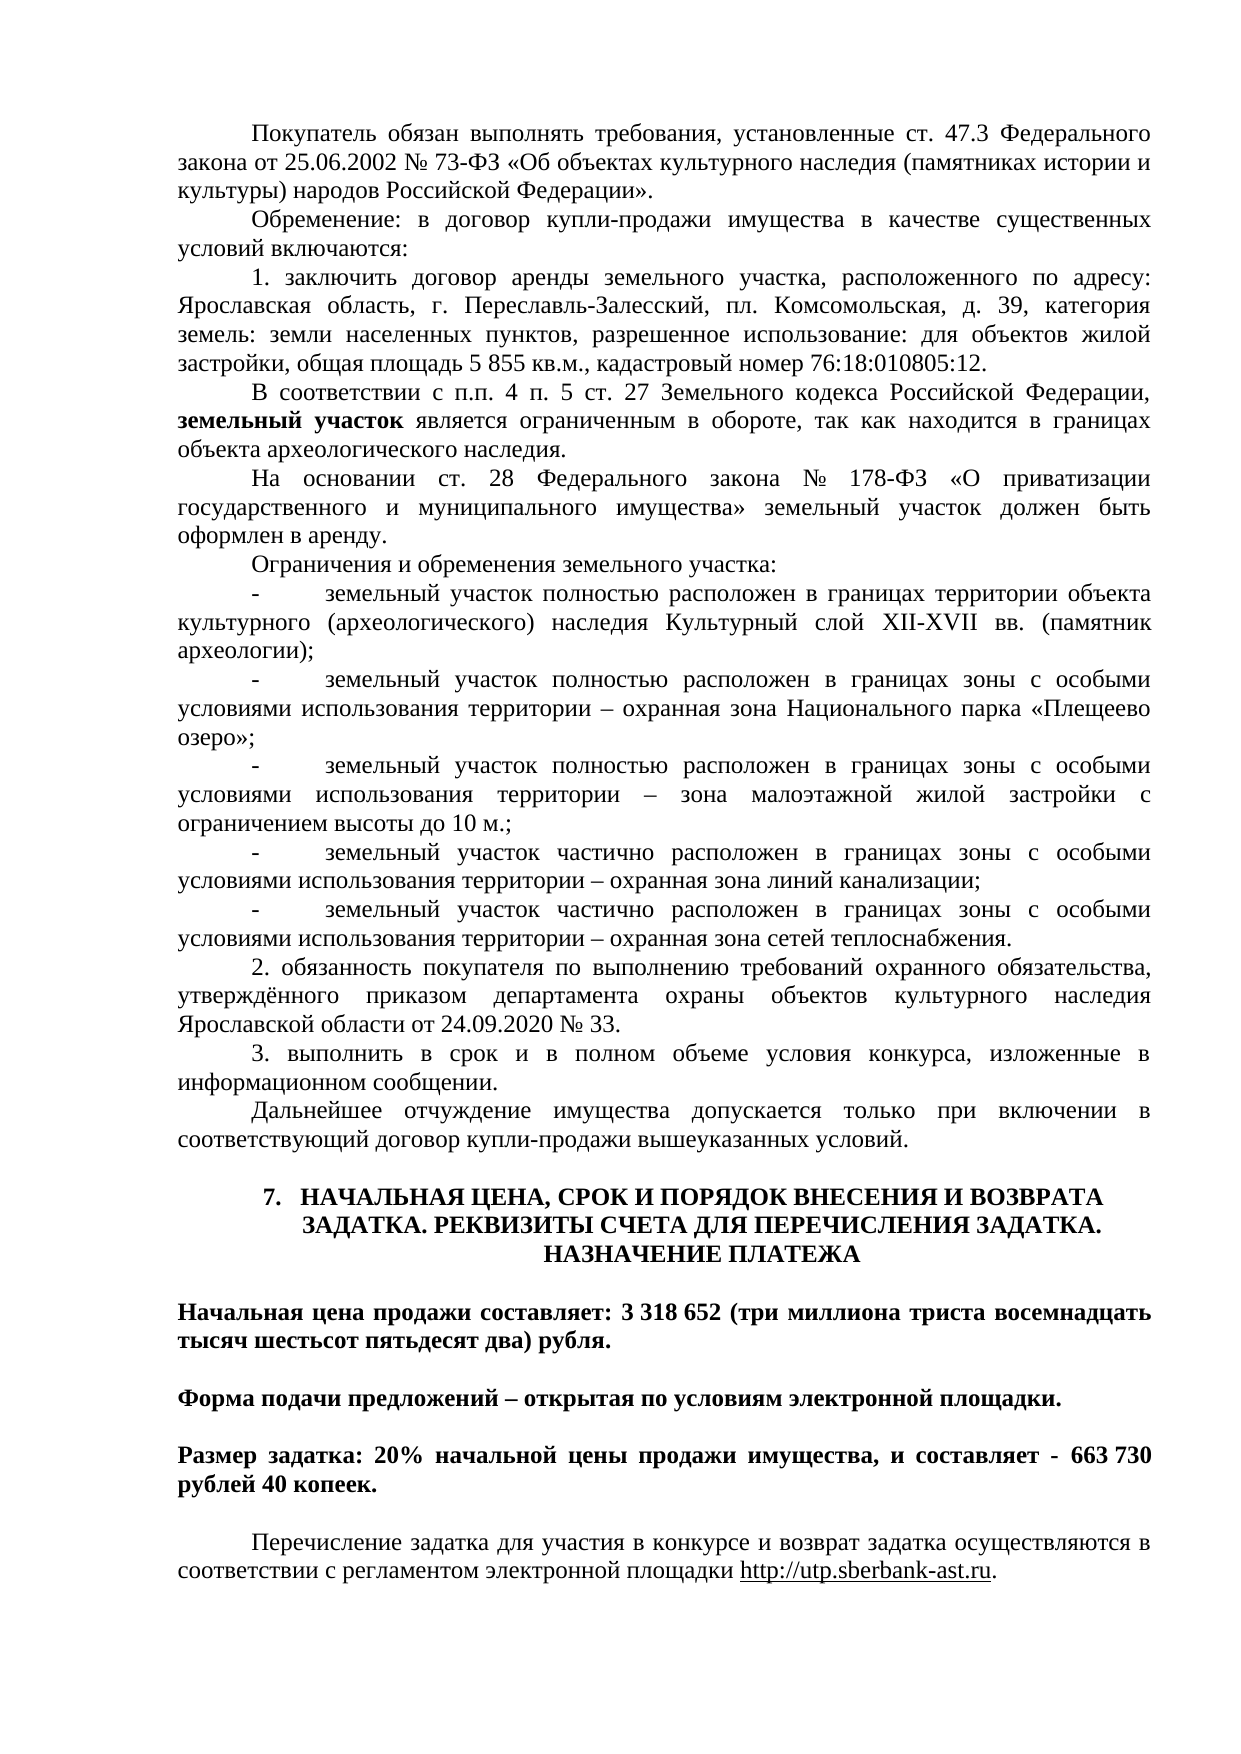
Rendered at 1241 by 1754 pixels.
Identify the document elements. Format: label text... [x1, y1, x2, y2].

text - земельный участок частично расположен в границах зоны с особыми условиями использования территории – охранная зона линий канализации; [177, 837, 1152, 894]
text - земельный участок полностью расположен в границах территории объекта культурного (археологического) наследия Культурный слой XII-XVII вв. (памятник археологии); [177, 578, 1152, 664]
text - земельный участок полностью расположен в границах зоны с особыми условиями использования территории – зона малоэтажной жилой застройки с ограничением высоты до 10 м.; [177, 751, 1152, 837]
text Обременение: в договор купли-продажи имущества в качестве существенных условий включаются: [177, 204, 1152, 262]
text Размер задатка: 20% начальной цены продажи имущества, и составляет - 663 730 рублей 40 копеек. [177, 1441, 1152, 1498]
text Ограничения и обременения земельного участка: [177, 549, 1152, 578]
text Начальная цена продажи составляет: 3 318 652 (три миллиона триста восемнадцать тысяч шестьсот пятьдесят два) рубля. [177, 1297, 1152, 1354]
text Дальнейшее отчуждение имущества допускается только при включении в соответствующий договор купли-продажи вышеуказанных условий. [177, 1096, 1152, 1153]
text Покупатель обязан выполнять требования, установленные ст. 47.3 Федерального закона от 25.06.2002 № 73-ФЗ «Об объектах культурного наследия (памятниках истории и культуры) народов Российской Федерации». [177, 118, 1152, 204]
text На основании ст. 28 Федерального закона № 178-ФЗ «О приватизации государственного и муниципального имущества» земельный участок должен быть оформлен в аренду. [177, 463, 1152, 549]
text В соответствии с п.п. 4 п. 5 ст. 27 Земельного кодекса Российской Федерации, земельный участок является ограниченным в обороте, так как находится в границах объекта археологического наследия. [177, 377, 1152, 463]
text Перечисление задатка для участия в конкурсе и возврат задатка осуществляются в соответствии с регламентом электронной площадки http://utp.sberbank-ast.ru. [177, 1527, 1152, 1584]
text 3. выполнить в срок и в полном объеме условия конкурса, изложенные в информационном сообщении. [177, 1038, 1152, 1096]
text - земельный участок полностью расположен в границах зоны с особыми условиями использования территории – охранная зона Национального парка «Плещеево озеро»; [177, 664, 1152, 751]
text - земельный участок частично расположен в границах зоны с особыми условиями использования территории – охранная зона сетей теплоснабжения. [177, 894, 1152, 952]
text 2. обязанность покупателя по выполнению требований охранного обязательства, утверждённого приказом департамента охраны объектов культурного наследия Ярославской области от 24.09.2020 № 33. [177, 952, 1152, 1038]
text 1. заключить договор аренды земельного участка, расположенного по адресу: Ярославская область, г. Переславль-Залесский, пл. Комсомольская, д. 39, категория земель: земли населенных пунктов, разрешенное использование: для объектов жилой застройки, общая площадь 5 855 кв.м., кадастровый номер 76:18:010805:12. [177, 262, 1152, 377]
text Форма подачи предложений – открытая по условиям электронной площадки. [177, 1383, 1152, 1412]
list НАЧАЛЬНАЯ ЦЕНА, СРОК И ПОРЯДОК ВНЕСЕНИЯ И ВОЗВРАТА ЗАДАТКА. РЕКВИЗИТЫ СЧЕТА ДЛЯ ПЕРЕЧИСЛЕНИЯ ЗАДАТКА. НАЗНАЧЕНИЕ ПЛАТЕЖА [215, 1182, 1152, 1268]
